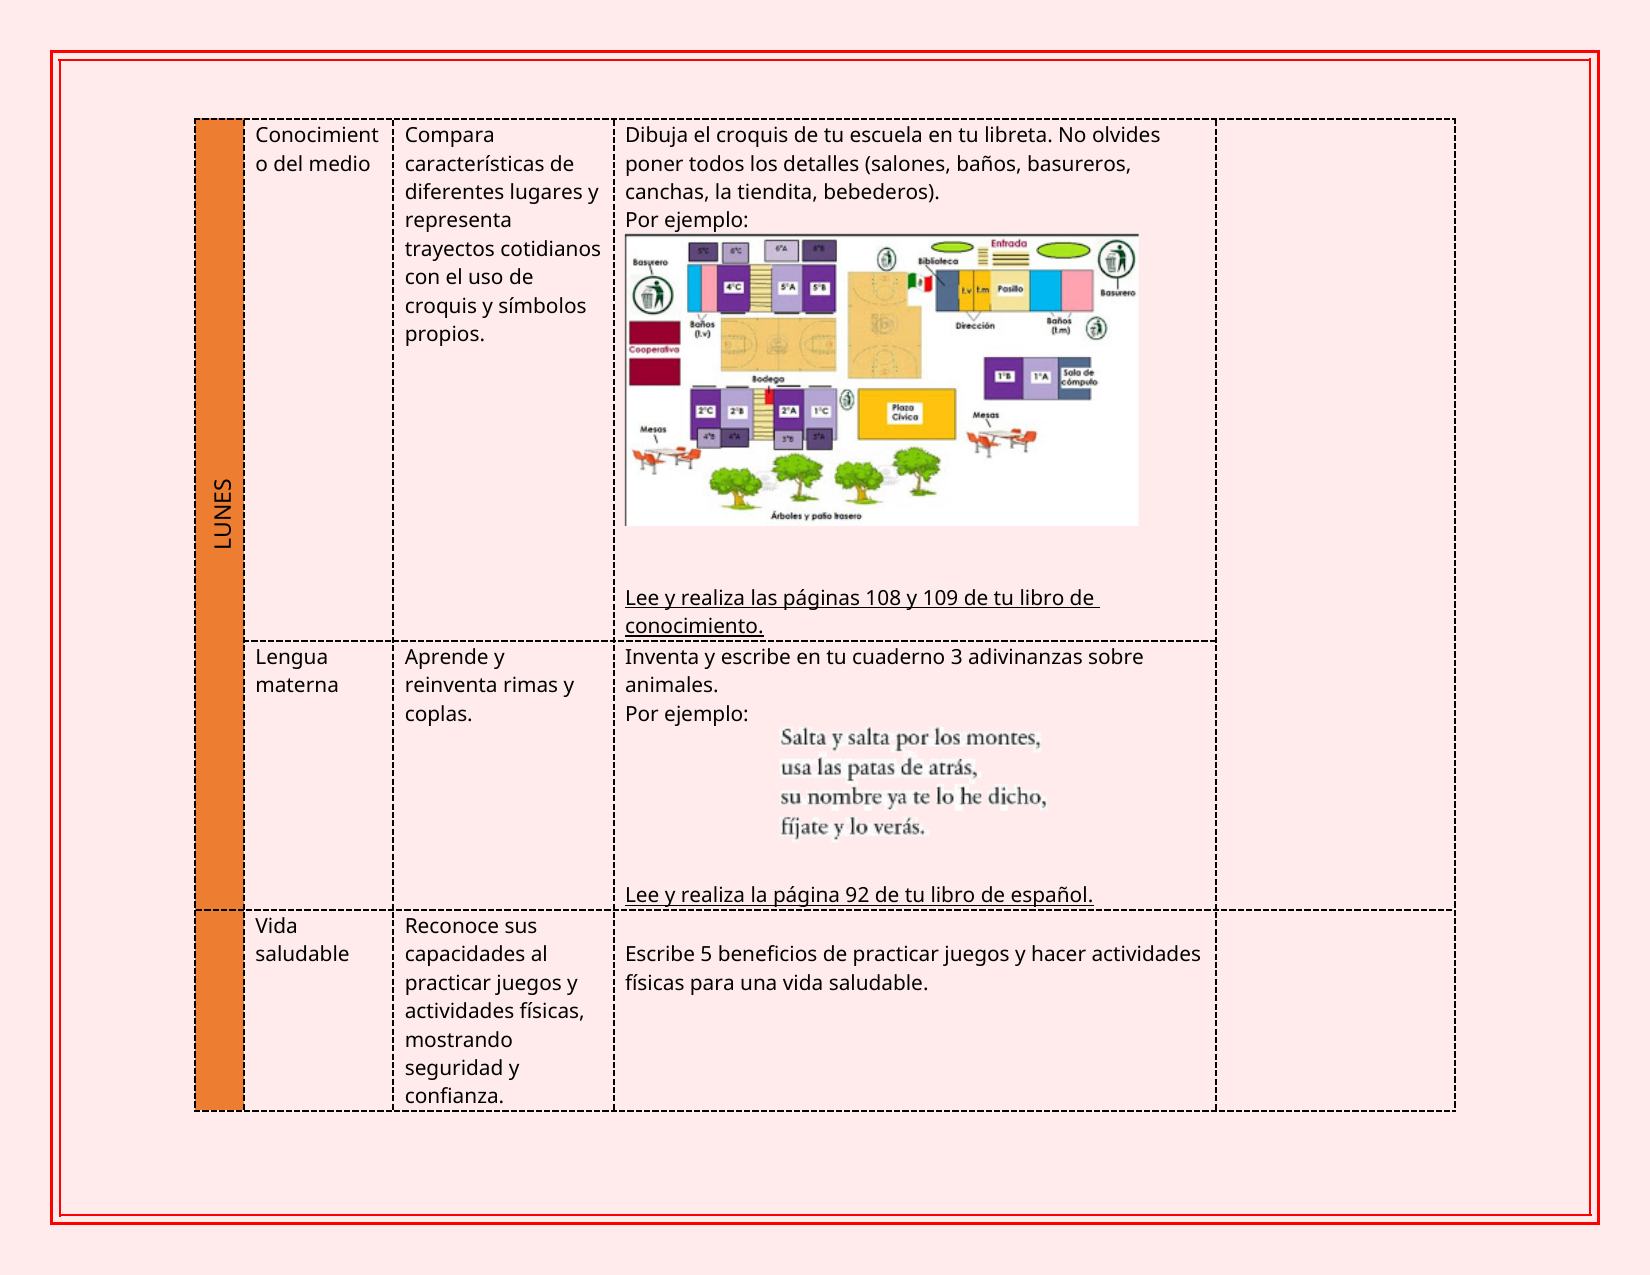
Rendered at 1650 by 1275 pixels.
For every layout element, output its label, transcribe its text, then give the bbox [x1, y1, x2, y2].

table_cell Lengua materna [244, 640, 393, 909]
table_cell [1216, 909, 1455, 1110]
table_cell [1216, 118, 1455, 909]
table_cell Compara características de diferentes lugares y representa trayectos cotidianos con el uso de croquis y símbolos propios. [393, 118, 613, 640]
table_cell Vida saludable [244, 909, 393, 1110]
table_cell Reconoce sus capacidades al practicar juegos y actividades físicas, mostrando seguridad y confianza. [393, 909, 613, 1110]
table_cell Escribe 5 beneficios de practicar juegos y hacer actividades físicas para una vida saludable. [614, 909, 1216, 1110]
picture [624, 233, 1139, 526]
table_cell Conocimiento del medio [244, 118, 393, 640]
table_cell [195, 909, 244, 1110]
table_cell Inventa y escribe en tu cuaderno 3 adivinanzas sobre animales. Por ejemplo: Lee y realiza la página 92 de tu libro de español. [614, 640, 1216, 909]
table_cell Dibuja el croquis de tu escuela en tu libreta. No olvides poner todos los detalles (salones, baños, basureros, canchas, la tiendita, bebederos). Por ejemplo: Lee y realiza las páginas 108 y 109 de tu libro de conocimiento. [614, 118, 1216, 640]
table_cell LUNES [195, 118, 244, 909]
table_cell Aprende y reinventa rimas y coplas. [393, 640, 613, 909]
